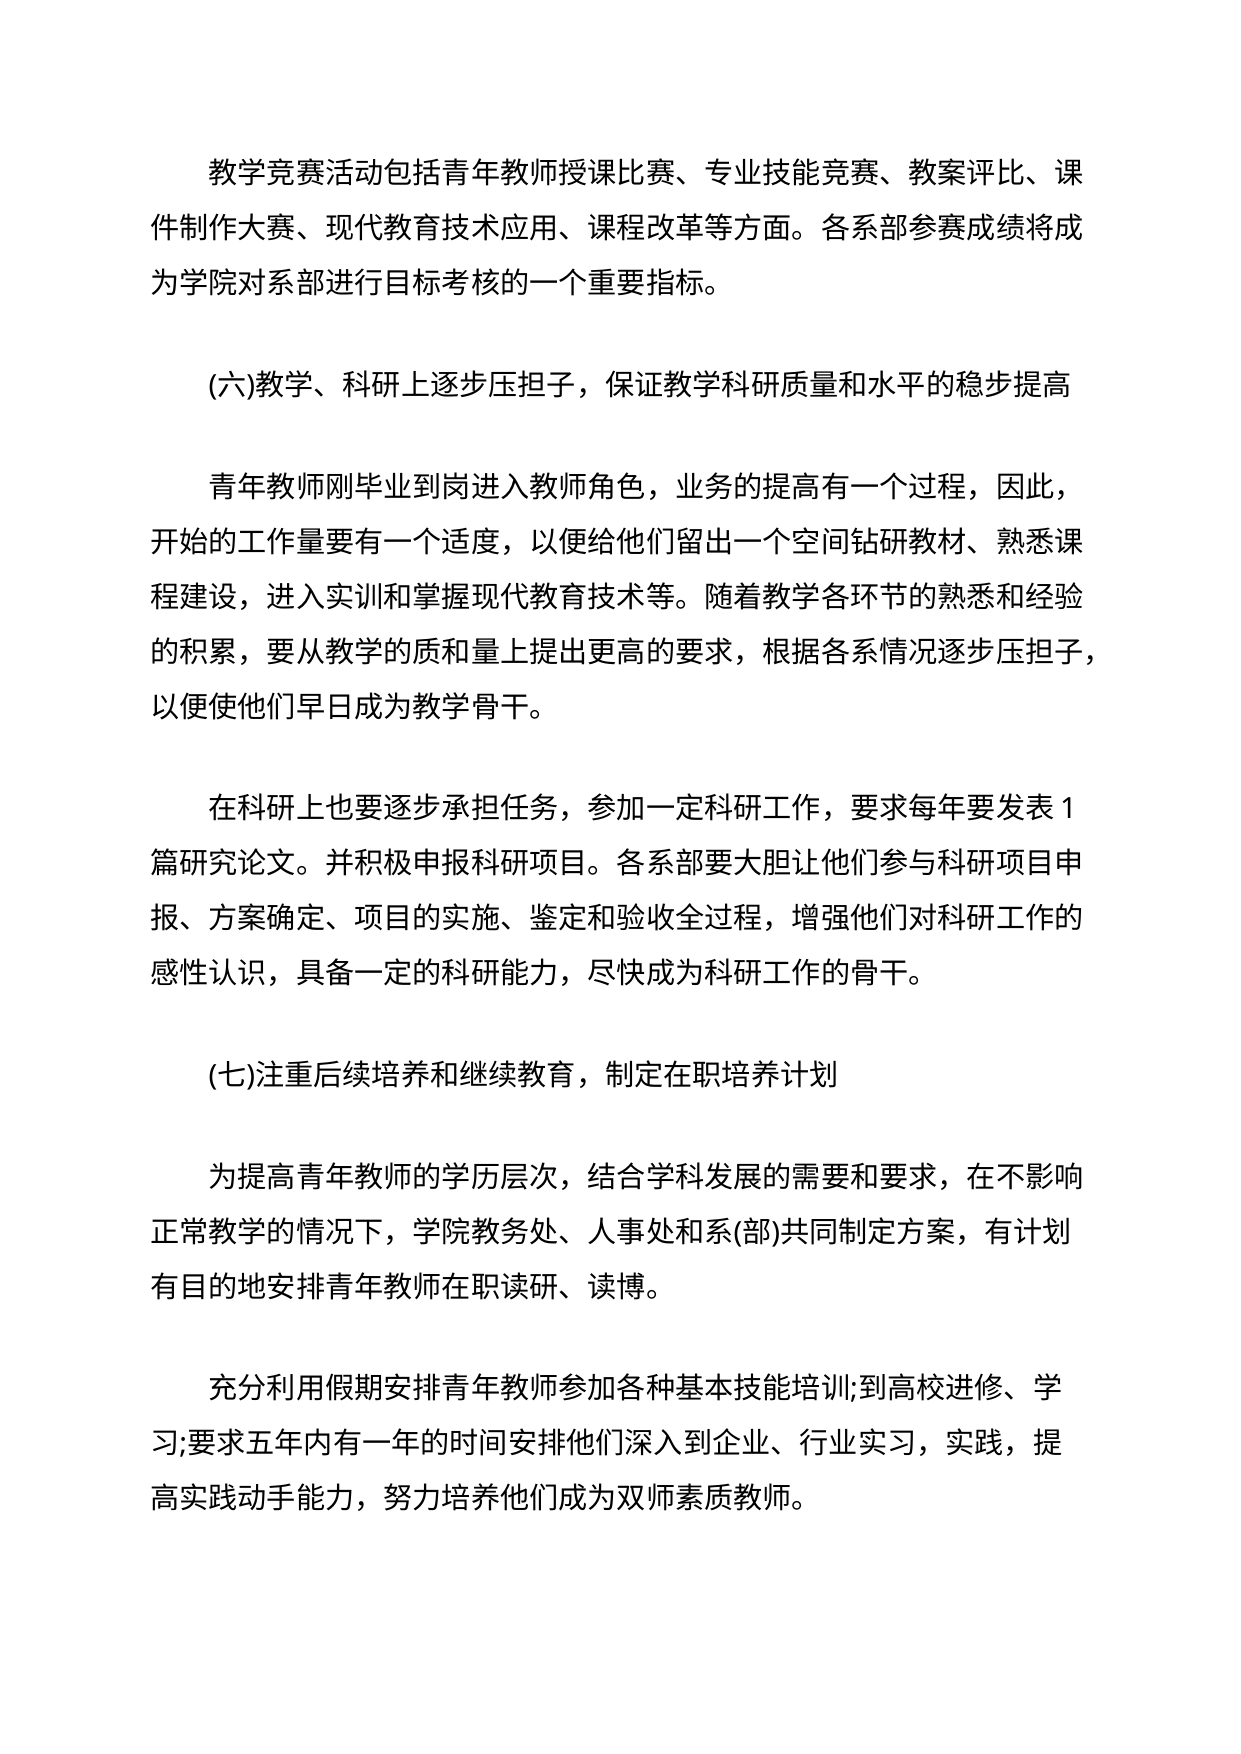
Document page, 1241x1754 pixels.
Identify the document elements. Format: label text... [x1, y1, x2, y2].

text 教学竞赛活动包括青年教师授课比赛、专业技能竞赛、教案评比、课件制作大赛、现代教育技术应用、课程改革等方面。各系部参赛成绩将成为学院对系部进行目标考核的一个重要指标。 [150, 150, 1090, 302]
text 在科研上也要逐步承担任务，参加一定科研工作，要求每年要发表1篇研究论文。并积极申报科研项目。各系部要大胆让他们参与科研项目申报、方案确定、项目的实施、鉴定和验收全过程，增强他们对科研工作的感性认识，具备一定的科研能力，尽快成为科研工作的骨干。 [150, 785, 1090, 992]
text 青年教师刚毕业到岗进入教师角色，业务的提高有一个过程，因此，开始的工作量要有一个适度，以便给他们留出一个空间钻研教材、熟悉课程建设，进入实训和掌握现代教育技术等。随着教学各环节的熟悉和经验的积累，要从教学的质和量上提出更高的要求，根据各系情况逐步压担子，以便使他们早日成为教学骨干。 [150, 463, 1090, 725]
text 为提高青年教师的学历层次，结合学科发展的需要和要求，在不影响正常教学的情况下，学院教务处、人事处和系(部)共同制定方案，有计划有目的地安排青年教师在职读研、读博。 [150, 1153, 1090, 1306]
text 充分利用假期安排青年教师参加各种基本技能培训;到高校进修、学习;要求五年内有一年的时间安排他们深入到企业、行业实习，实践，提高实践动手能力，努力培养他们成为双师素质教师。 [150, 1365, 1090, 1517]
text (七)注重后续培养和继续教育，制定在职培养计划 [150, 1051, 1090, 1094]
text (六)教学、科研上逐步压担子，保证教学科研质量和水平的稳步提高 [150, 362, 1090, 404]
